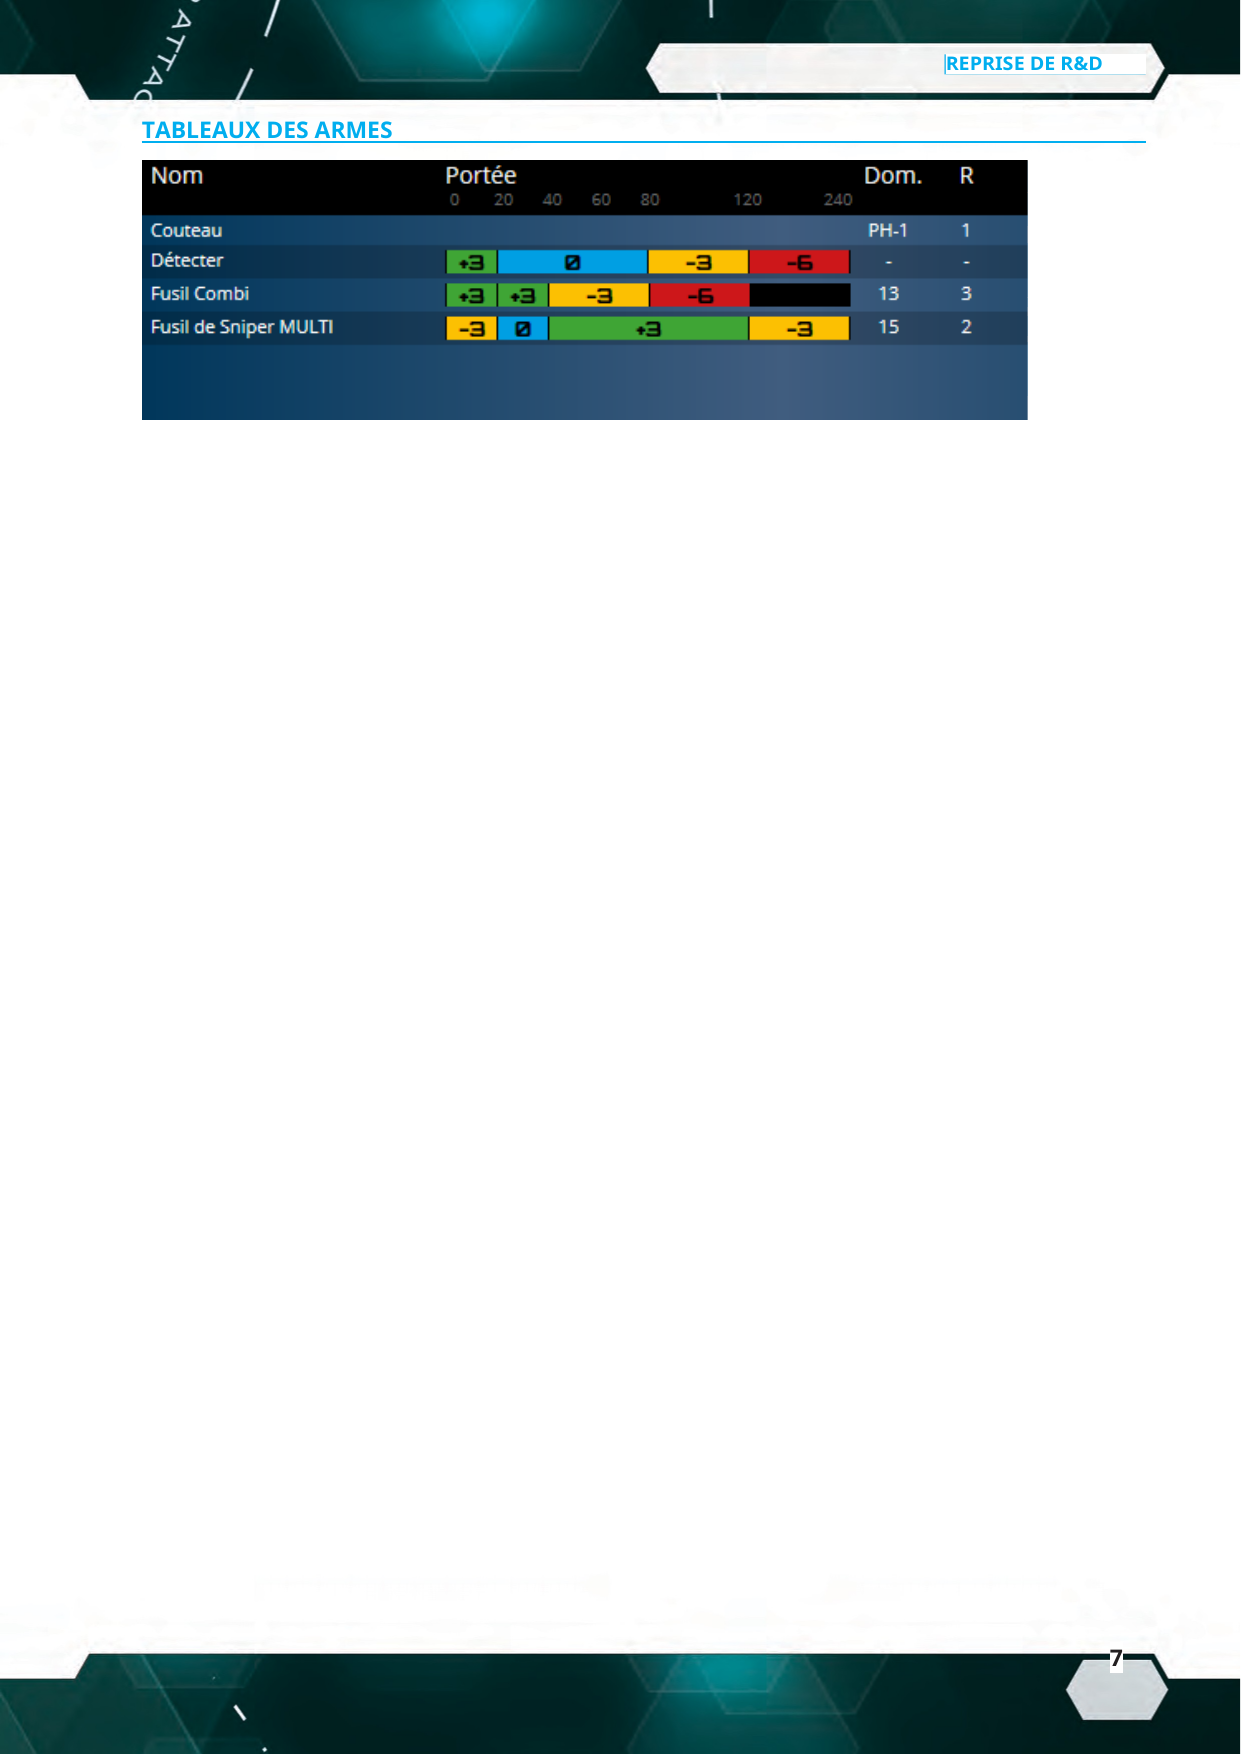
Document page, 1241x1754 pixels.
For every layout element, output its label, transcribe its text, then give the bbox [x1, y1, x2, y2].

picture [0, 0, 1241, 1754]
text TABLEAUX DES ARMES [142, 114, 1240, 146]
text 7 [0, 1642, 1110, 1673]
